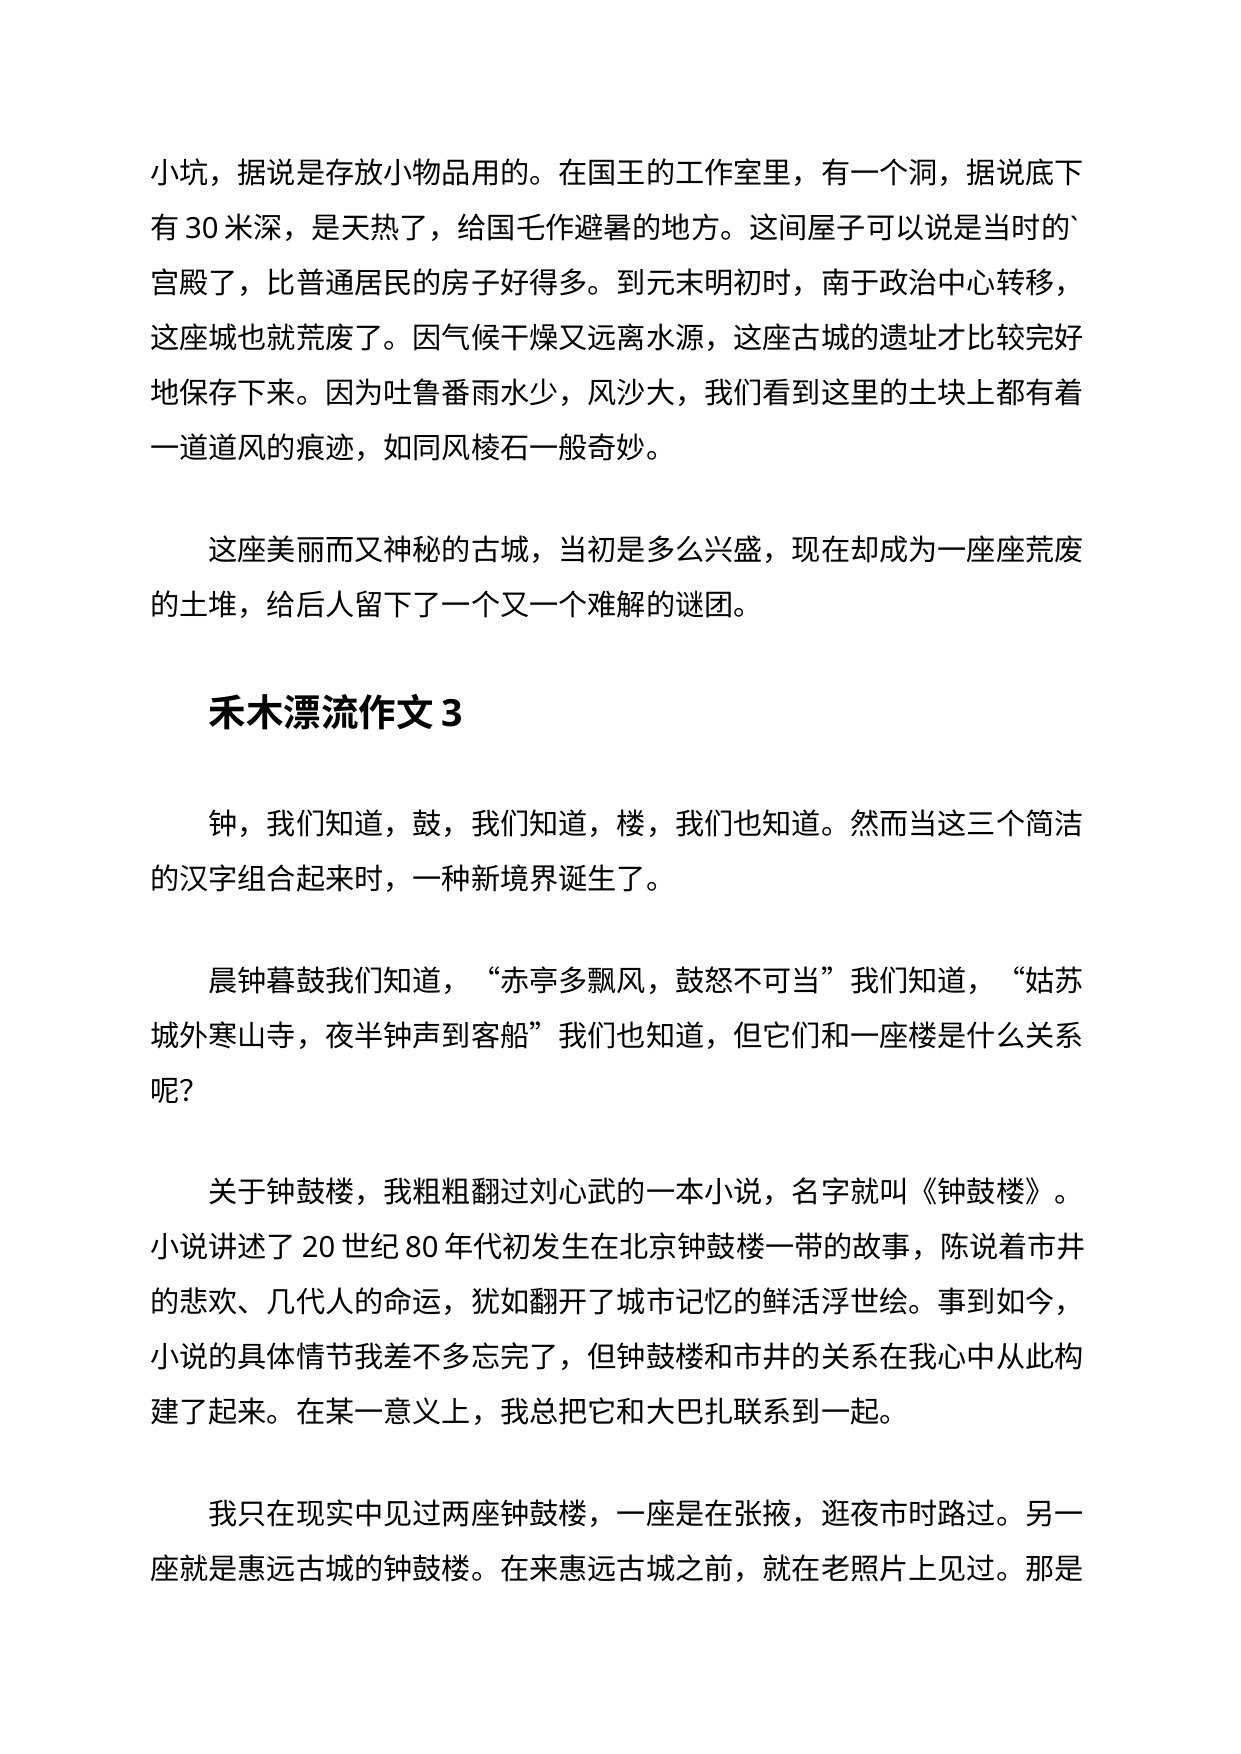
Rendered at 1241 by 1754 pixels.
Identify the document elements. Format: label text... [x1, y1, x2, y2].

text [150, 150, 1090, 467]
text 禾木漂流作文3 [150, 683, 1090, 737]
text 晨钟暮鼓我们知道，“赤亭多飘风，鼓怒不可当”我们知道，“姑苏城外寒山寺，夜半钟声到客船”我们也知道，但它们和一座楼是什么关系呢？ [150, 957, 1090, 1109]
text 关于钟鼓楼，我粗粗翻过刘心武的一本小说，名字就叫《钟鼓楼》。小说讲述了20世纪80年代初发生在北京钟鼓楼一带的故事，陈说着市井的悲欢、几代人的命运，犹如翻开了城市记忆的鲜活浮世绘。事到如今，小说的具体情节我差不多忘完了，但钟鼓楼和市井的关系在我心中从此构建了起来。在某一意义上，我总把它和大巴扎联系到一起。 [150, 1169, 1090, 1431]
text 钟，我们知道，鼓，我们知道，楼，我们也知道。然而当这三个简洁的汉字组合起来时，一种新境界诞生了。 [150, 801, 1090, 898]
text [150, 1490, 1090, 1587]
text 这座美丽而又神秘的古城，当初是多么兴盛，现在却成为一座座荒废的土堆，给后人留下了一个又一个难解的谜团。 [150, 526, 1090, 623]
